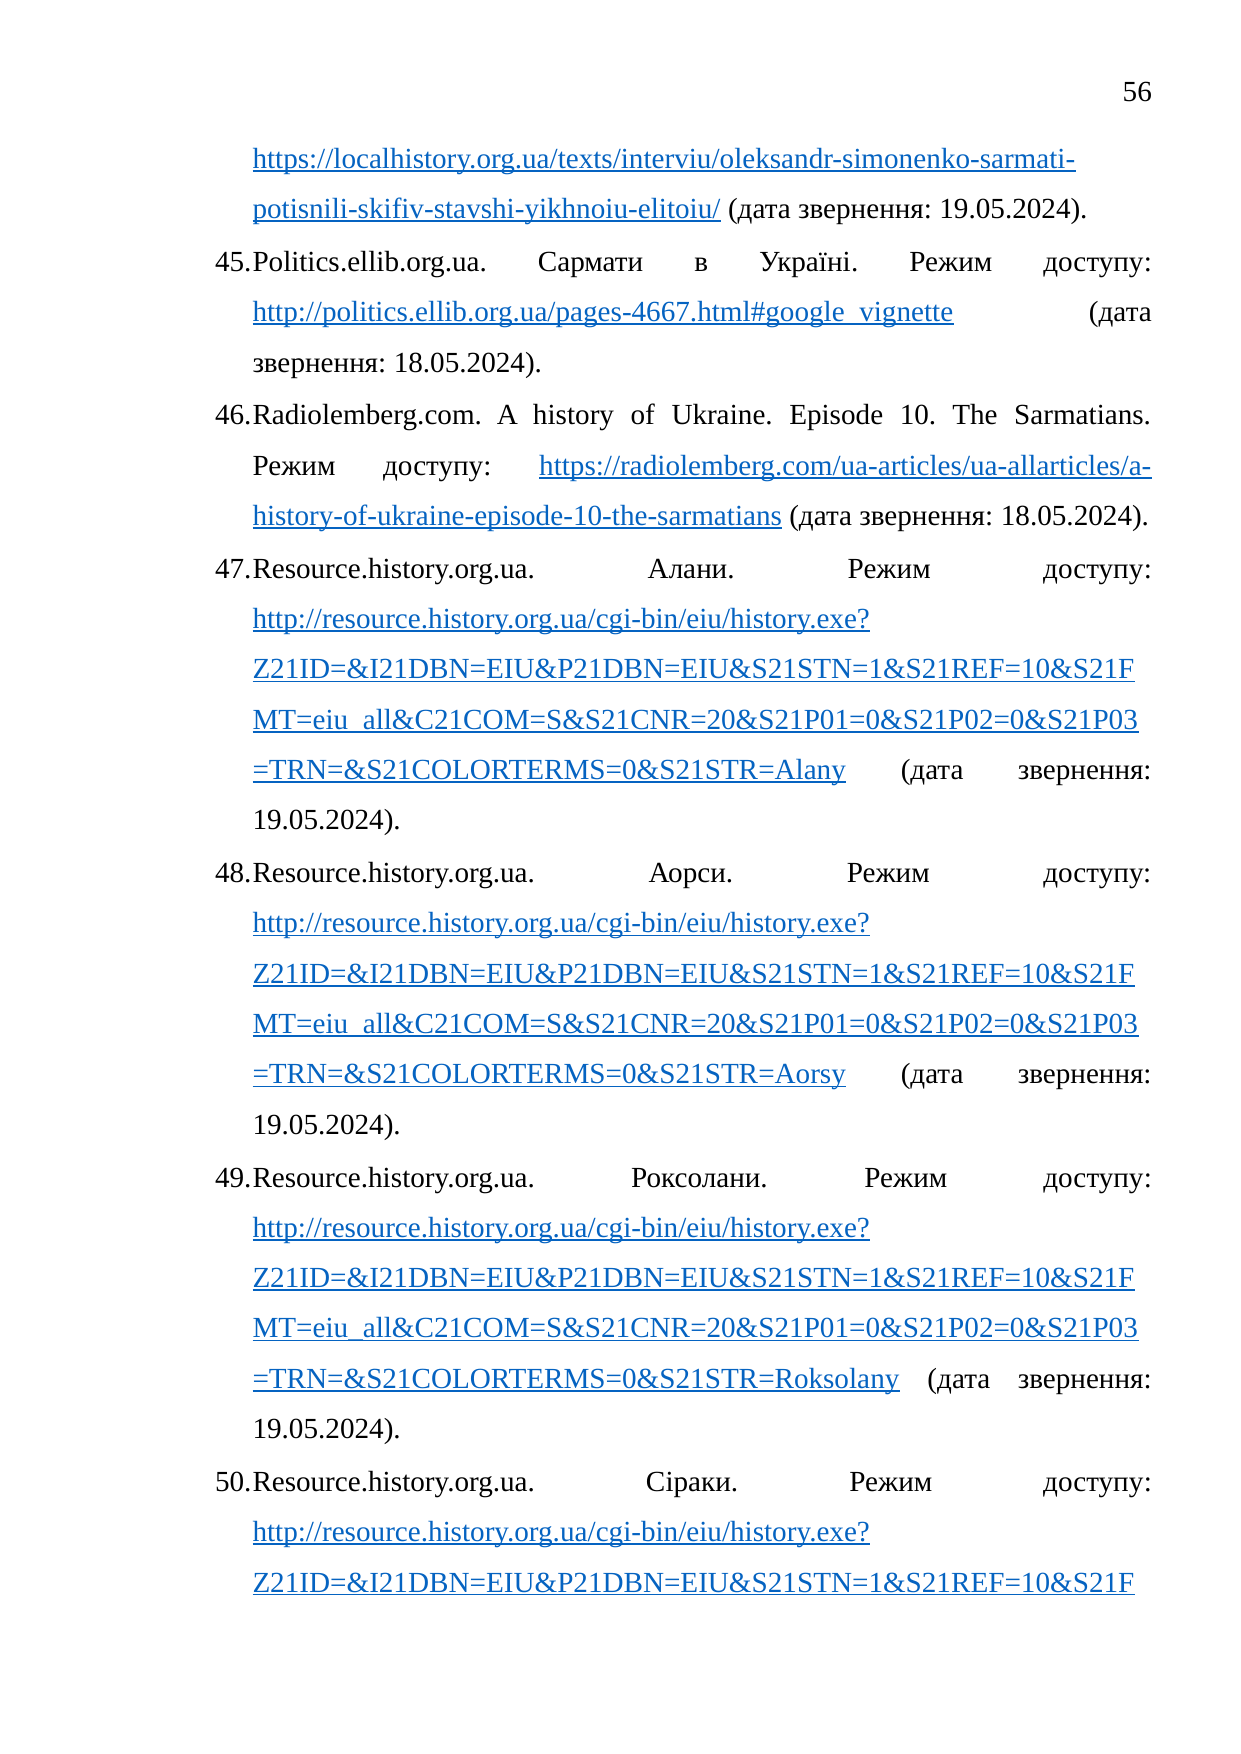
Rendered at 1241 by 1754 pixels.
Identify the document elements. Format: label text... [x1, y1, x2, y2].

list Radiolemberg.com. A history of Ukraine. Episode 10. The Sarmatians. Режим доступу: https://radiolemberg.com/ua-articles/ua-allarticles/a-history-of-ukraine-episode-10-the-sarmatians (дата звернення: 18.05.2024). [215, 397, 1152, 532]
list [215, 141, 1152, 225]
list Resource.history.org.ua. Аорси. Режим доступу: http://resource.history.org.ua/cgi-bin/eiu/history.exe?Z21ID=&I21DBN=EIU&P21DBN=EIU&S21STN=1&S21REF=10&S21FMT=eiu_all&C21COM=S&S21CNR=20&S21P01=0&S21P02=0&S21P03=TRN=&S21COLORTERMS=0&S21STR=Aorsy (дата звернення: 19.05.2024). [215, 855, 1152, 1140]
list Resource.history.org.ua. Алани. Режим доступу: http://resource.history.org.ua/cgi-bin/eiu/history.exe?Z21ID=&I21DBN=EIU&P21DBN=EIU&S21STN=1&S21REF=10&S21FMT=eiu_all&C21COM=S&S21CNR=20&S21P01=0&S21P02=0&S21P03=TRN=&S21COLORTERMS=0&S21STR=Alany (дата звернення: 19.05.2024). [215, 551, 1152, 836]
list Politics.ellib.org.ua. Сармати в Україні. Режим доступу: http://politics.ellib.org.ua/pages-4667.html#google_vignette (дата звернення: 18.05.2024). [215, 244, 1152, 378]
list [215, 1464, 1152, 1598]
list Resource.history.org.ua. Роксолани. Режим доступу: http://resource.history.org.ua/cgi-bin/eiu/history.exe?Z21ID=&I21DBN=EIU&P21DBN=EIU&S21STN=1&S21REF=10&S21FMT=eiu_all&C21COM=S&S21CNR=20&S21P01=0&S21P02=0&S21P03=TRN=&S21COLORTERMS=0&S21STR=Roksolany (дата звернення: 19.05.2024). [215, 1160, 1152, 1445]
